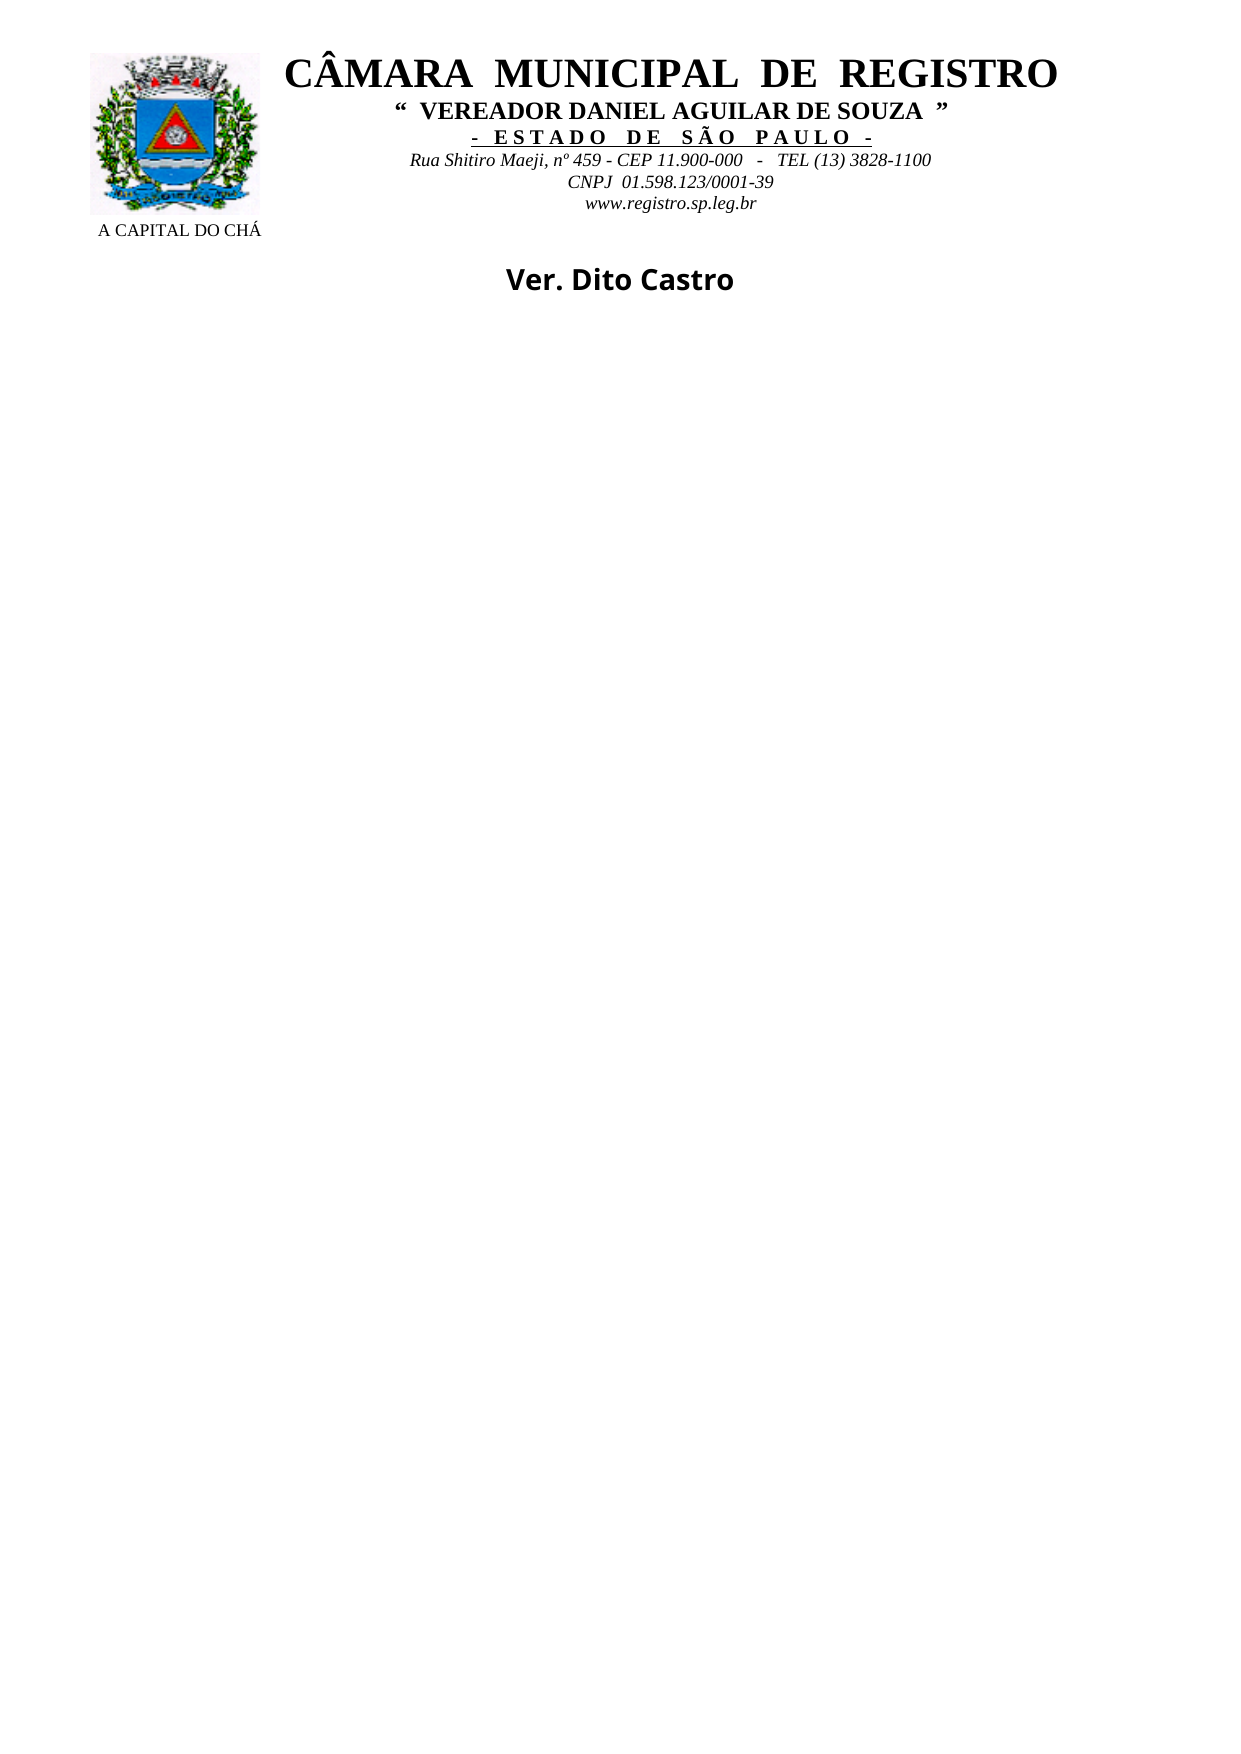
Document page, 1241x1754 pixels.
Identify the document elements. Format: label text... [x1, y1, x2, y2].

text Ver. Dito Castro [112, 259, 1128, 299]
